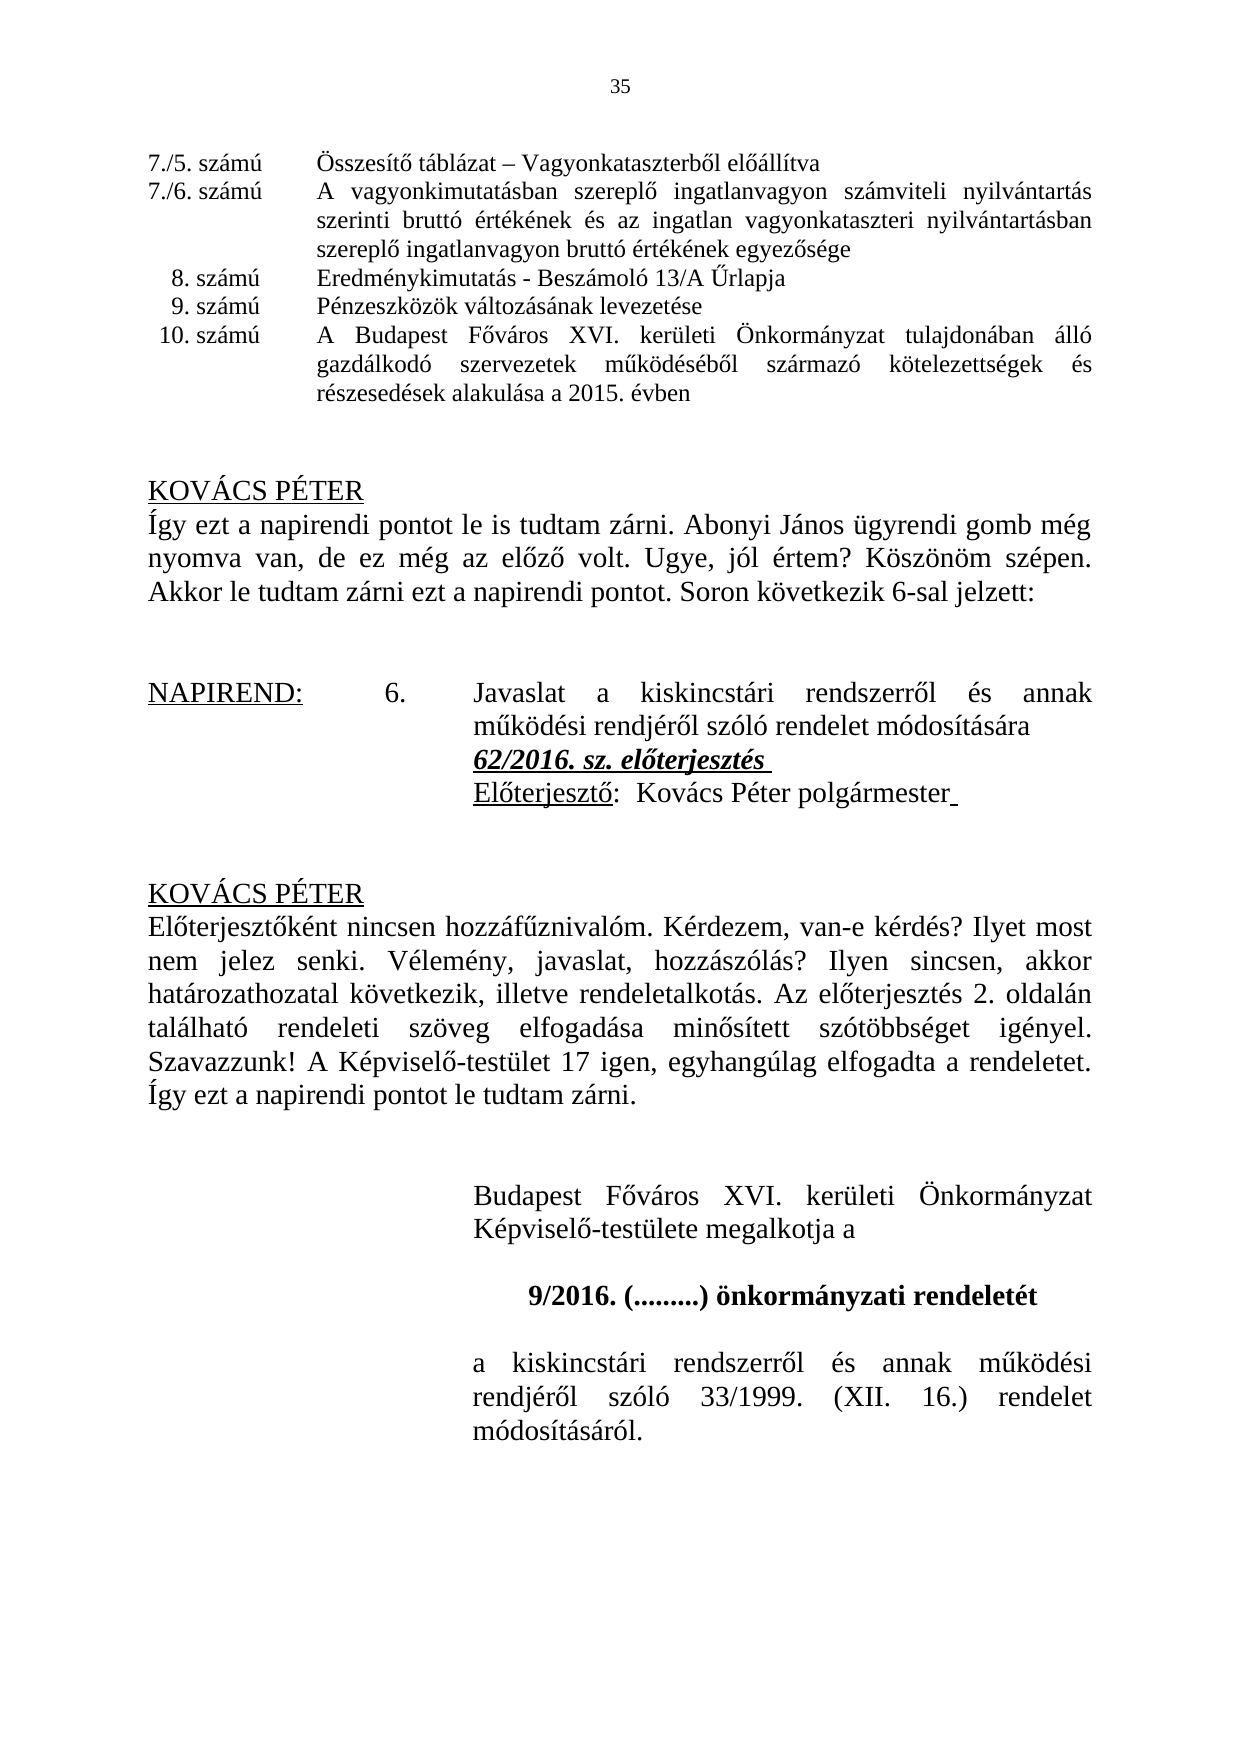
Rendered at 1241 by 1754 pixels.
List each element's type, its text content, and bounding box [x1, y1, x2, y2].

text a kiskincstári rendszerről és annak működési rendjéről szóló 33/1999. (XII. 16.) rendelet módosításáról. [472, 1346, 1093, 1446]
text Előterjesztő: Kovács Péter polgármester [473, 775, 1093, 809]
text Előterjesztőként nincsen hozzáfűznivalóm. Kérdezem, van-e kérdés? Ilyet most nem jelez senki. Vélemény, javaslat, hozzászólás? Ilyen sincsen, akkor határozathozatal következik, illetve rendeletalkotás. Az előterjesztés 2. oldalán található rendeleti szöveg elfogadása minősített szótöbbséget igényel. Szavazzunk! A Képviselő-testület 17 igen, egyhangúlag elfogadta a rendeletet. Így ezt a napirendi pontot le tudtam zárni. [148, 909, 1093, 1111]
text Budapest Főváros XVI. kerületi Önkormányzat Képviselő-testülete megalkotja a [473, 1178, 1093, 1245]
text 8. számú Eredménykimutatás - Beszámoló 13/A Űrlapja [148, 263, 1093, 291]
text 10. számú A Budapest Főváros XVI. kerületi Önkormányzat tulajdonában álló gazdálkodó szervezetek működéséből származó kötelezettségek és részesedések alakulása a 2015. évben [148, 320, 1093, 406]
text Így ezt a napirendi pontot le is tudtam zárni. Abonyi János ügyrendi gomb még nyomva van, de ez még az előző volt. Ugye, jól értem? Köszönöm szépen. Akkor le tudtam zárni ezt a napirendi pontot. Soron következik 6-sal jelzett: [148, 507, 1093, 608]
text NAPIREND: 6. Javaslat a kiskincstári rendszerről és annak működési rendjéről szóló rendelet módosítására [148, 675, 1093, 742]
text KOVÁCS PÉTER [148, 473, 1093, 507]
text 62/2016. sz. előterjesztés [473, 742, 1093, 775]
text 7./6. számú A vagyonkimutatásban szereplő ingatlanvagyon számviteli nyilvántartás szerinti bruttó értékének és az ingatlan vagyonkataszteri nyilvántartásban szereplő ingatlanvagyon bruttó értékének egyezősége [148, 176, 1093, 263]
text KOVÁCS PÉTER [148, 876, 1093, 909]
text 9/2016. (.........) önkormányzati rendeletét [473, 1278, 1093, 1312]
text 9. számú Pénzeszközök változásának levezetése [148, 291, 1093, 320]
text 7./5. számú Összesítő táblázat – Vagyonkataszterből előállítva [148, 148, 1093, 176]
